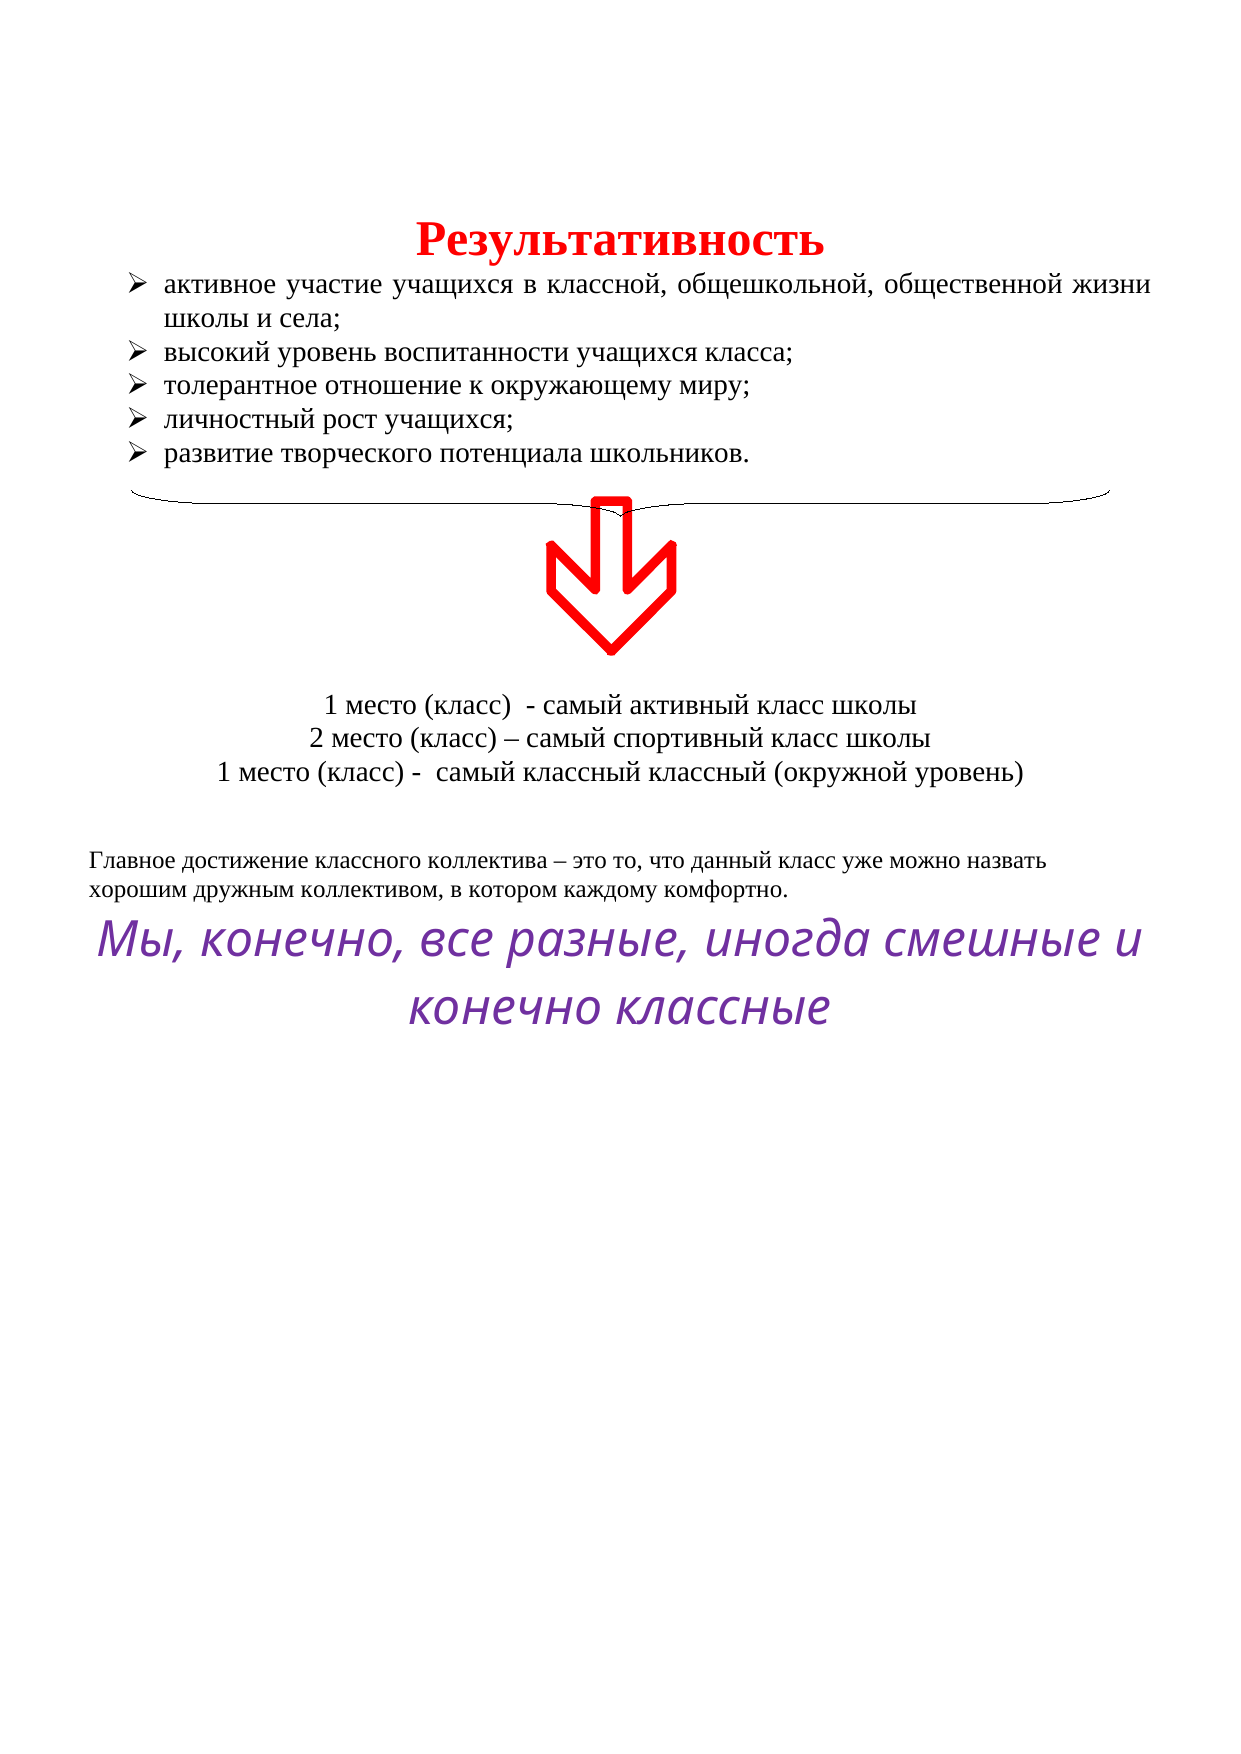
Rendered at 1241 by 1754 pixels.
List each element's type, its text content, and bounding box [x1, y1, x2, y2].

text 1 место (класс) - самый активный класс школы [89, 687, 1152, 721]
list развитие творческого потенциала школьников. [126, 435, 1152, 468]
text Мы, конечно, все разные, иногда смешные и конечно классные [89, 903, 1152, 1039]
text 2 место (класс) – самый спортивный класс школы [89, 721, 1152, 754]
list личностный рост учащихся; [126, 401, 1152, 435]
list высокий уровень воспитанности учащихся класса; [126, 334, 1152, 367]
text 1 место (класс) - самый классный классный (окружной уровень) [89, 754, 1152, 788]
list активное участие учащихся в классной, общешкольной, общественной жизни школы и села; [126, 267, 1152, 334]
text Результативность [89, 209, 1152, 267]
list толерантное отношение к окружающему миру; [126, 367, 1152, 401]
text Главное достижение классного коллектива – это то, что данный класс уже можно назвать хорошим дружным коллективом, в котором каждому комфортно. [89, 845, 1152, 903]
